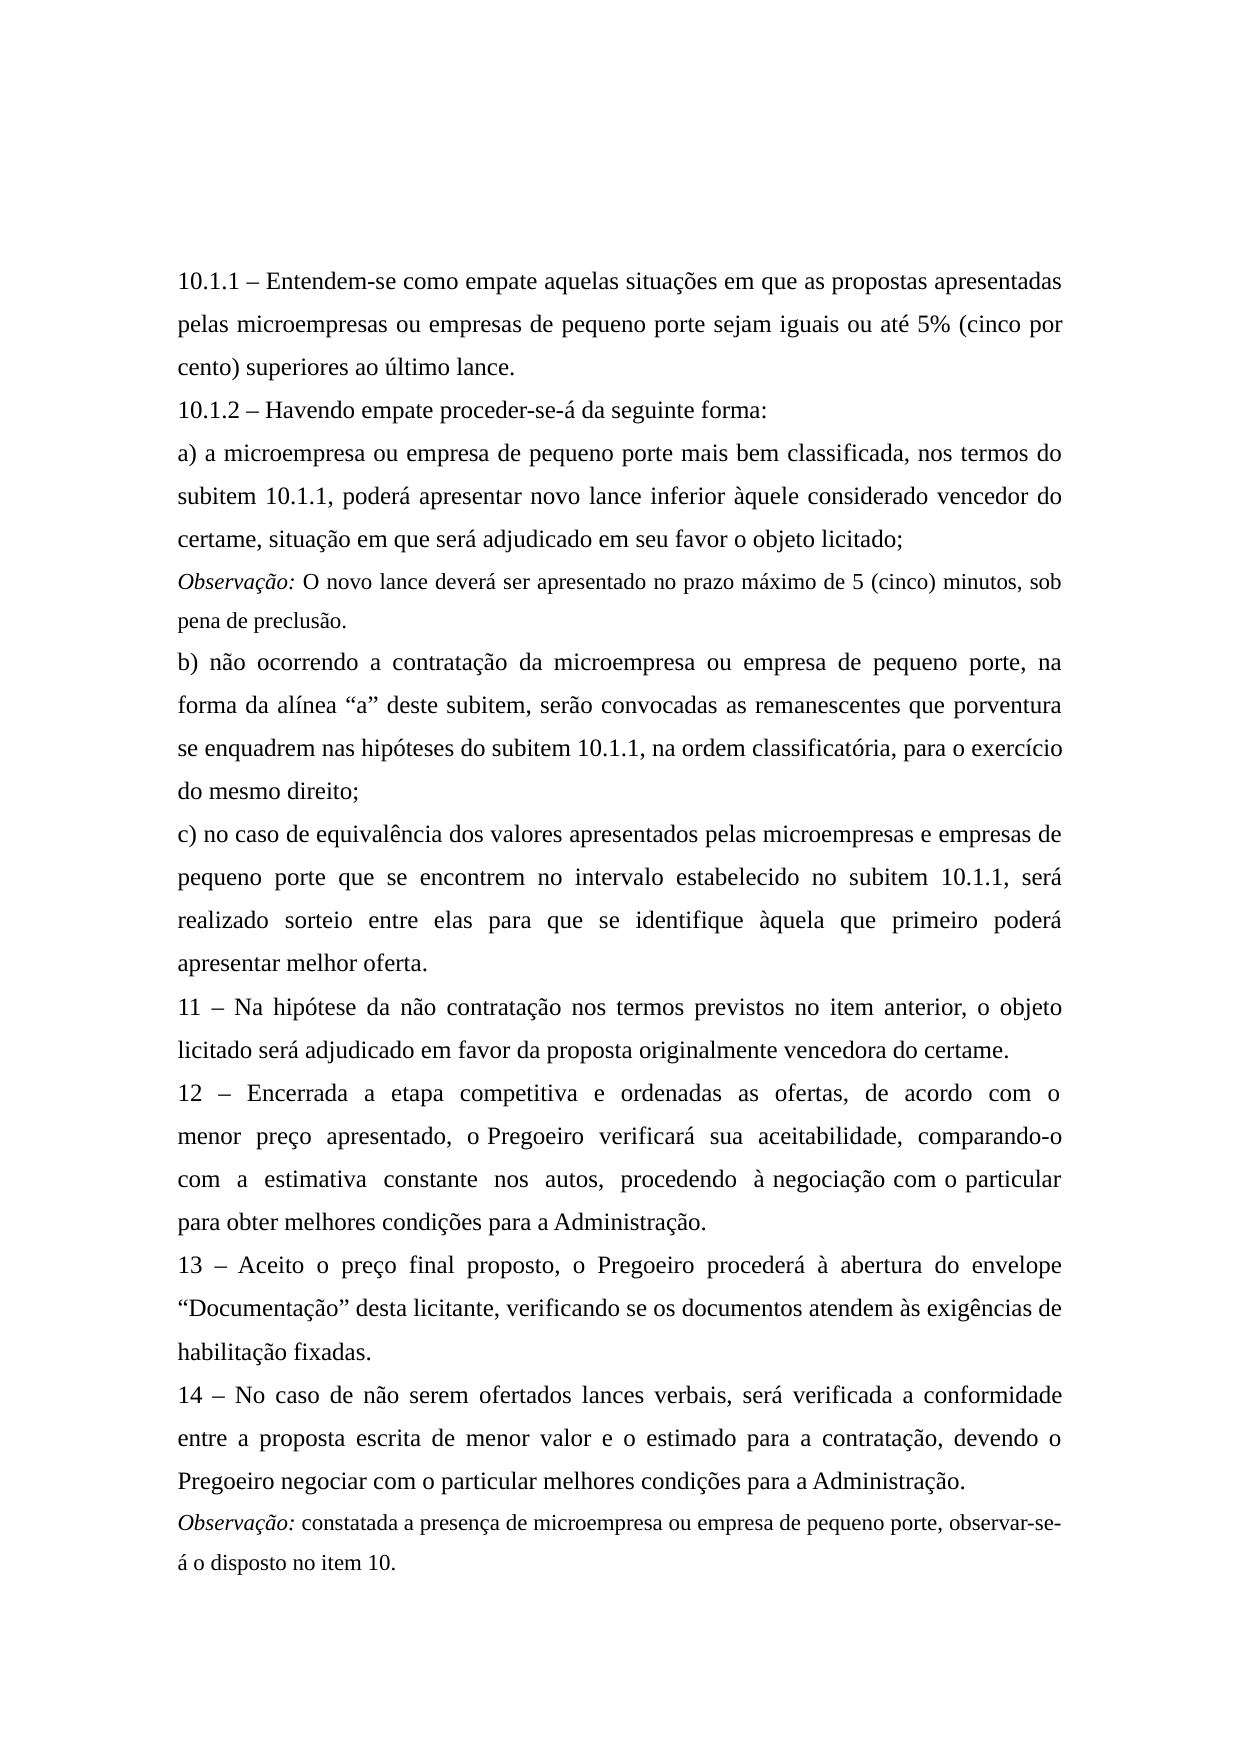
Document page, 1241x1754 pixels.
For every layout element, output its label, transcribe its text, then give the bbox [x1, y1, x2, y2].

text 10.1.2 – Havendo empate proceder-se-á da seguinte forma: [177, 395, 1063, 424]
text 14 – No caso de não serem ofertados lances verbais, será verificada a conformidade entre a proposta escrita de menor valor e o estimado para a contratação, devendo o Pregoeiro negociar com o particular melhores condições para a Administração. [177, 1380, 1063, 1495]
text Observação: constatada a presença de microempresa ou empresa de pequeno porte, observar-se-á o disposto no item 10. [177, 1509, 1063, 1575]
text 12 – Encerrada a etapa competitiva e ordenadas as ofertas, de acordo com o menor preço apresentado, o Pregoeiro verificará sua aceitabilidade, comparando-o com a estimativa constante nos autos, procedendo à negociação com o particular para obter melhores condições para a Administração. [177, 1078, 1063, 1236]
text c) no caso de equivalência dos valores apresentados pelas microempresas e empresas de pequeno porte que se encontrem no intervalo estabelecido no subitem 10.1.1, será realizado sorteio entre elas para que se identifique àquela que primeiro poderá apresentar melhor oferta. [177, 819, 1063, 977]
text a) a microempresa ou empresa de pequeno porte mais bem classificada, nos termos do subitem 10.1.1, poderá apresentar novo lance inferior àquele considerado vencedor do certame, situação em que será adjudicado em seu favor o objeto licitado; [177, 438, 1063, 553]
text Observação: O novo lance deverá ser apresentado no prazo máximo de 5 (cinco) minutos, sob pena de preclusão. [177, 568, 1063, 633]
text 13 – Aceito o preço final proposto, o Pregoeiro procederá à abertura do envelope “Documentação” desta licitante, verificando se os documentos atendem às exigências de habilitação fixadas. [177, 1250, 1063, 1365]
text b) não ocorrendo a contratação da microempresa ou empresa de pequeno porte, na forma da alínea “a” deste subitem, serão convocadas as remanescentes que porventura se enquadrem nas hipóteses do subitem 10.1.1, na ordem classificatória, para o exercício do mesmo direito; [177, 647, 1063, 805]
text 11 – Na hipótese da não contratação nos termos previstos no item anterior, o objeto licitado será adjudicado em favor da proposta originalmente vencedora do certame. [177, 992, 1063, 1063]
text 10.1.1 – Entendem-se como empate aquelas situações em que as propostas apresentadas pelas microempresas ou empresas de pequeno porte sejam iguais ou até 5% (cinco por cento) superiores ao último lance. [177, 266, 1063, 381]
